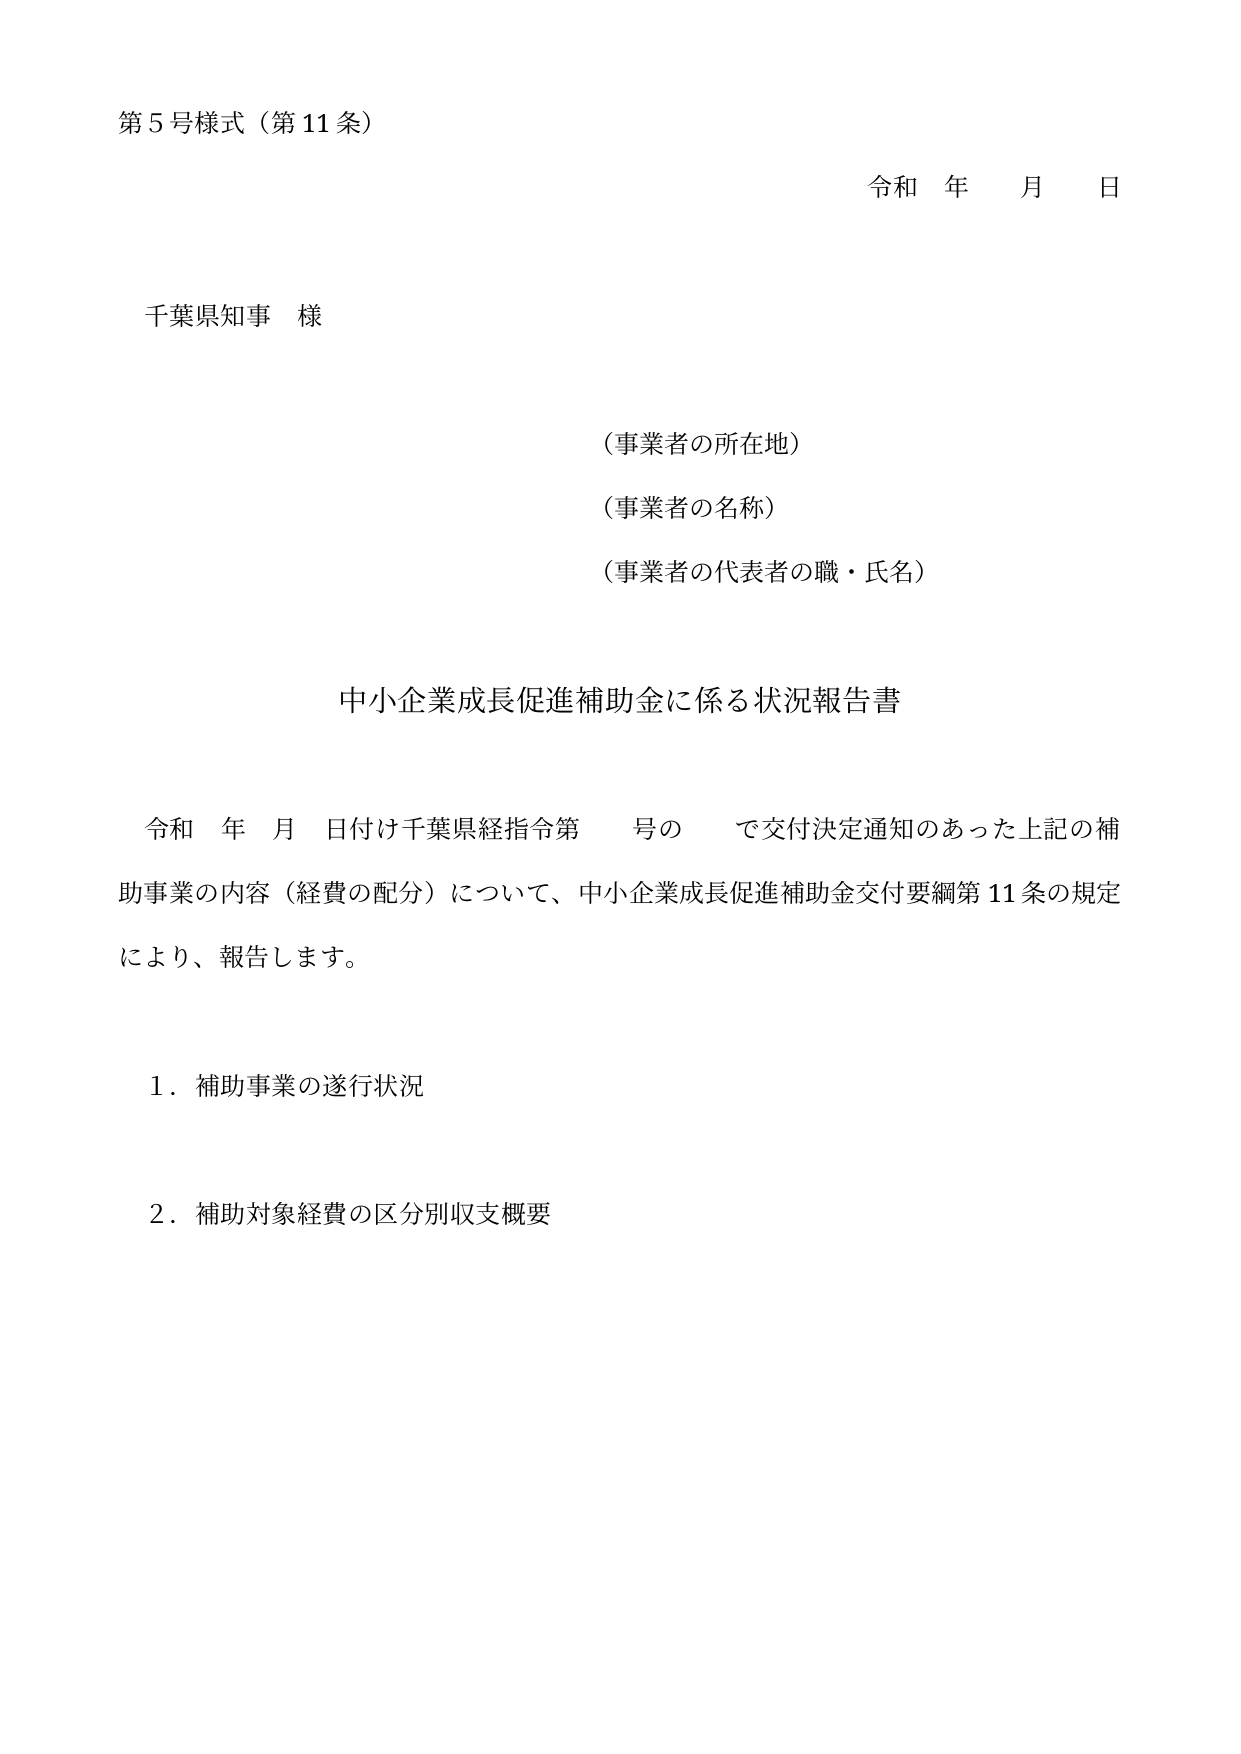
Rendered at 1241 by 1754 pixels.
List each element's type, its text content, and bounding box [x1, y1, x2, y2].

text 千葉県知事 様 [118, 282, 1122, 346]
text （事業者の名称） [139, 475, 1122, 539]
text 第５号様式（第11条） [118, 90, 1122, 154]
text 令和 年 月 日付け千葉県経指令第 号の で交付決定通知のあった上記の補助事業の内容（経費の配分）について、中小企業成長促進補助金交付要綱第11条の規定により、報告します。 [118, 796, 1122, 988]
text ２．補助対象経費の区分別収支概要 [118, 1181, 1122, 1245]
text 中小企業成長促進補助金に係る状況報告書 [118, 667, 1122, 731]
text 令和 年 月 日 [118, 154, 1122, 218]
text （事業者の所在地） [139, 411, 1122, 475]
text （事業者の代表者の職・氏名） [139, 539, 1122, 603]
text １．補助事業の遂行状況 [118, 1052, 1122, 1116]
